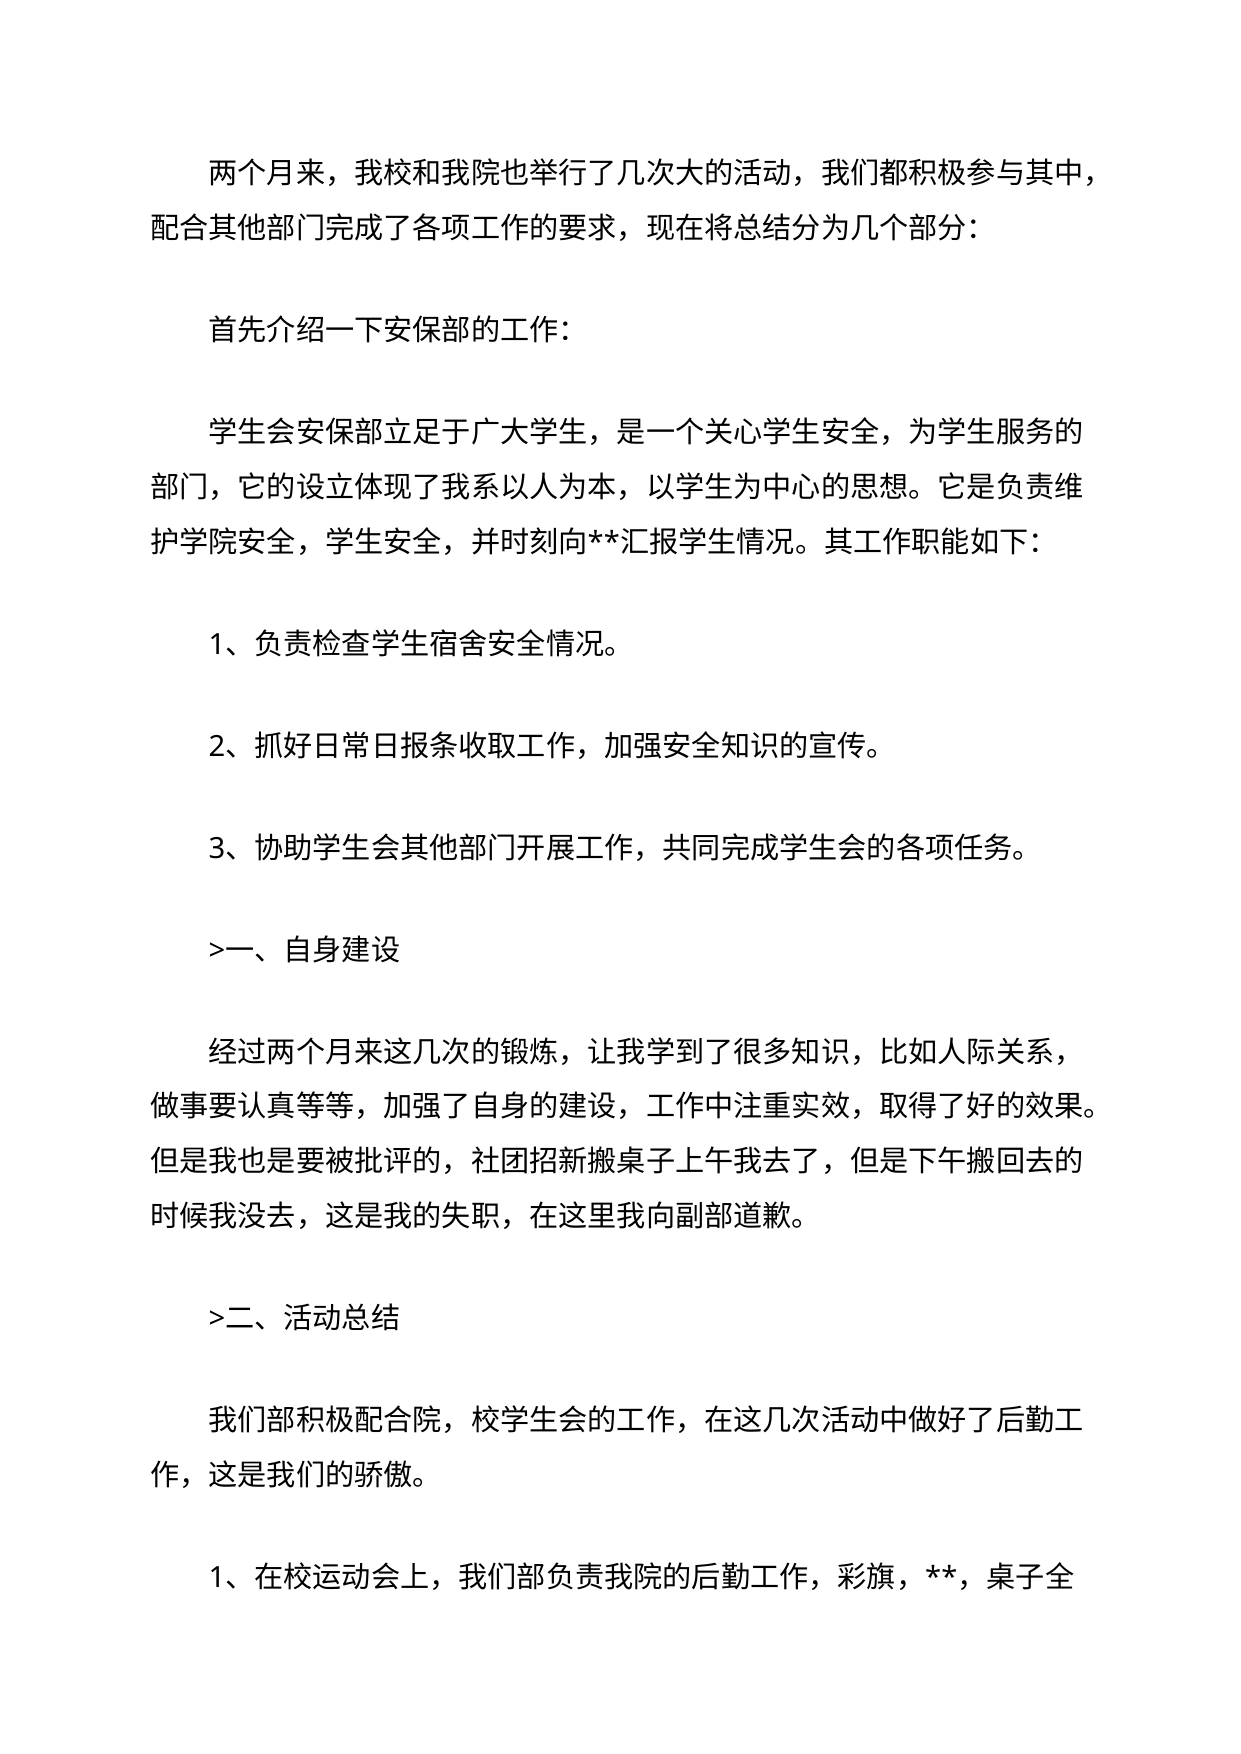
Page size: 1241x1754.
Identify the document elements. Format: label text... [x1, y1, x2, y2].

text 经过两个月来这几次的锻炼，让我学到了很多知识，比如人际关系，做事要认真等等，加强了自身的建设，工作中注重实效，取得了好的效果。但是我也是要被批评的，社团招新搬桌子上午我去了，但是下午搬回去的时候我没去，这是我的失职，在这里我向副部道歉。 [150, 1028, 1090, 1235]
text 3、协助学生会其他部门开展工作，共同完成学生会的各项任务。 [150, 824, 1090, 867]
text 两个月来，我校和我院也举行了几次大的活动，我们都积极参与其中，配合其他部门完成了各项工作的要求，现在将总结分为几个部分： [150, 150, 1090, 247]
text >二、活动总结 [150, 1294, 1090, 1337]
text >一、自身建设 [150, 926, 1090, 968]
text 我们部积极配合院，校学生会的工作，在这几次活动中做好了后勤工作，这是我们的骄傲。 [150, 1397, 1090, 1494]
text 首先介绍一下安保部的工作： [150, 307, 1090, 349]
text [150, 1553, 1090, 1596]
text 学生会安保部立足于广大学生，是一个关心学生安全，为学生服务的部门，它的设立体现了我系以人为本，以学生为中心的思想。它是负责维护学院安全，学生安全，并时刻向**汇报学生情况。其工作职能如下： [150, 408, 1090, 561]
text 2、抓好日常日报条收取工作，加强安全知识的宣传。 [150, 722, 1090, 764]
text 1、负责检查学生宿舍安全情况。 [150, 620, 1090, 663]
